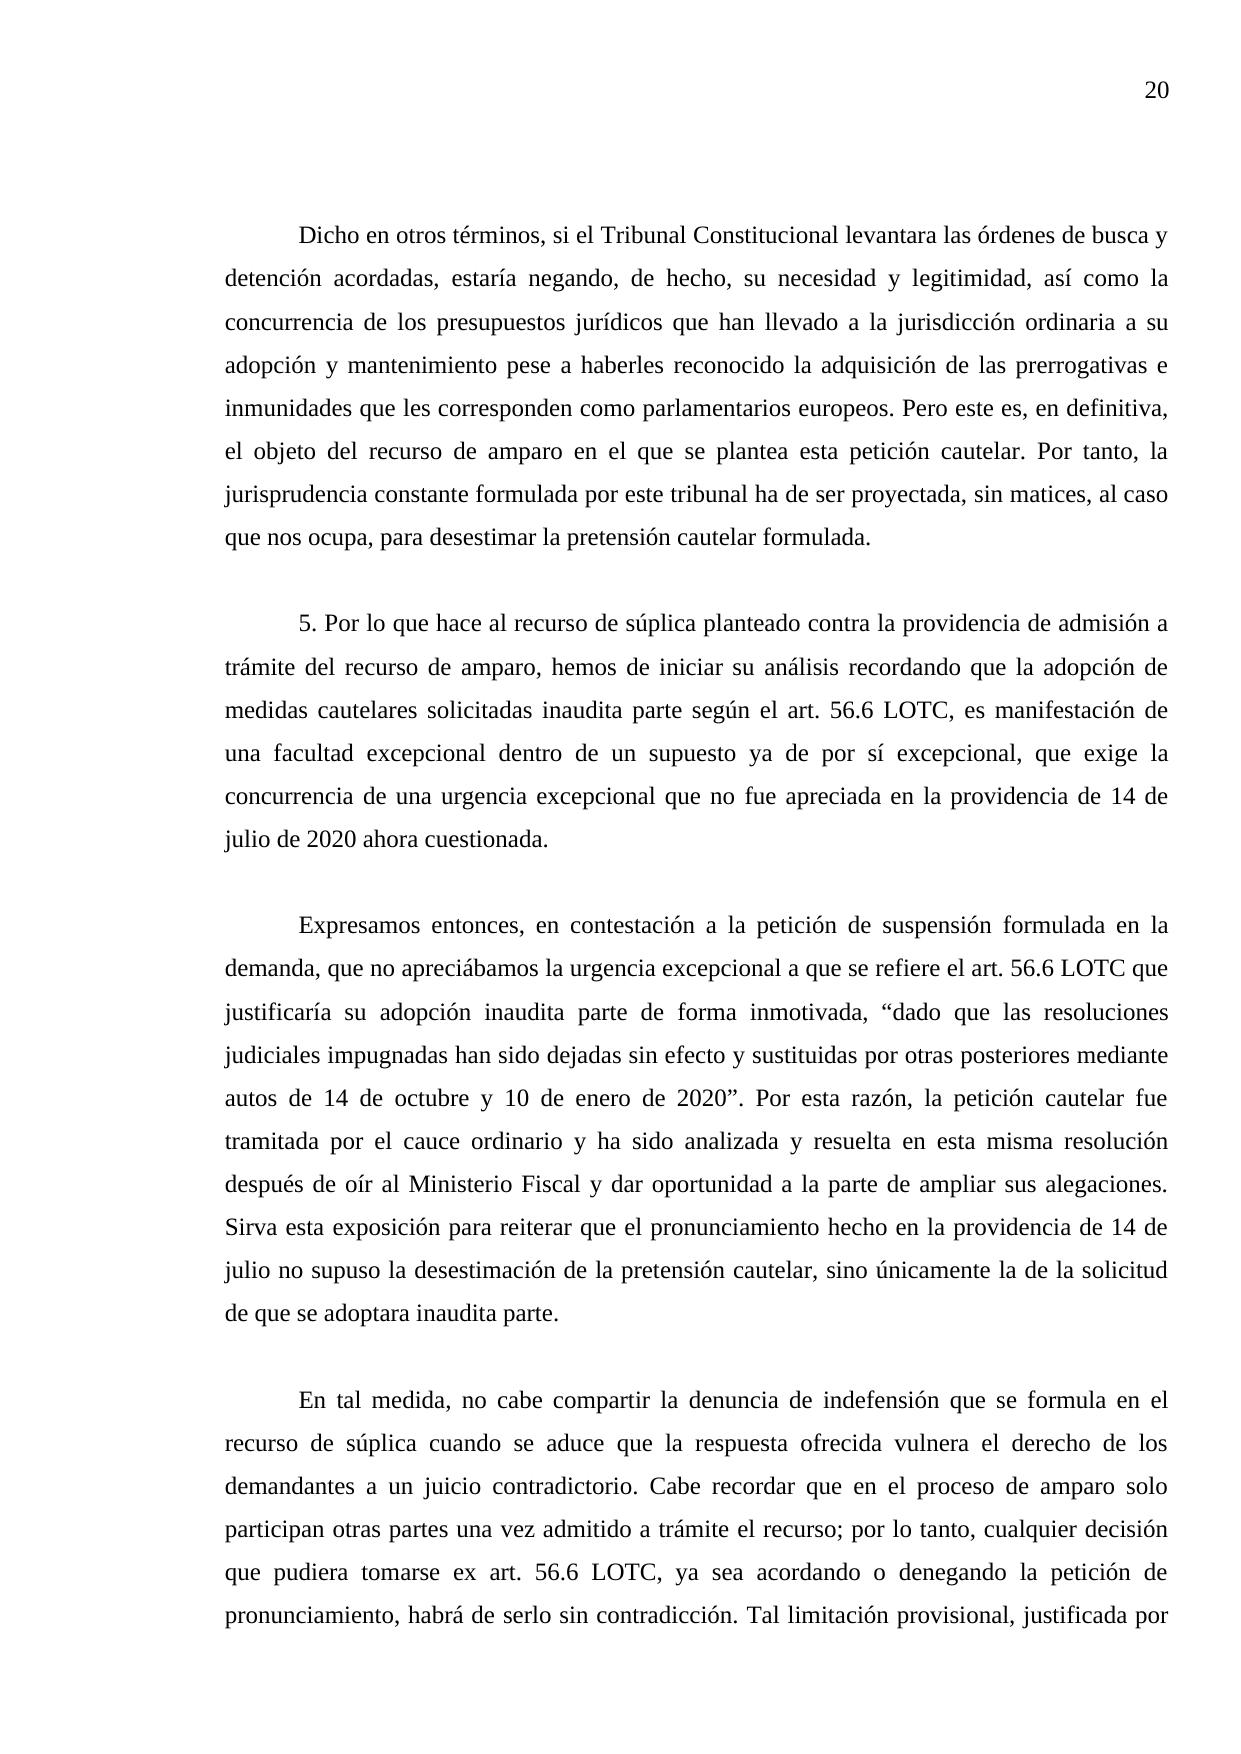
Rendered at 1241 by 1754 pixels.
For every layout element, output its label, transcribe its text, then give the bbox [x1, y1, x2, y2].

text Expresamos entonces, en contestación a la petición de suspensión formulada en la demanda, que no apreciábamos la urgencia excepcional a que se refiere el art. 56.6 LOTC que justificaría su adopción inaudita parte de forma inmotivada, “dado que las resoluciones judiciales impugnadas han sido dejadas sin efecto y sustituidas por otras posteriores mediante autos de 14 de octubre y 10 de enero de 2020”. Por esta razón, la petición cautelar fue tramitada por el cauce ordinario y ha sido analizada y resuelta en esta misma resolución después de oír al Ministerio Fiscal y dar oportunidad a la parte de ampliar sus alegaciones. Sirva esta exposición para reiterar que el pronunciamiento hecho en la providencia de 14 de julio no supuso la desestimación de la pretensión cautelar, sino únicamente la de la solicitud de que se adoptara inaudita parte. [224, 910, 1169, 1327]
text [224, 1385, 1169, 1629]
text 5. Por lo que hace al recurso de súplica planteado contra la providencia de admisión a trámite del recurso de amparo, hemos de iniciar su análisis recordando que la adopción de medidas cautelares solicitadas inaudita parte según el art. 56.6 LOTC, es manifestación de una facultad excepcional dentro de un supuesto ya de por sí excepcional, que exige la concurrencia de una urgencia excepcional que no fue apreciada en la providencia de 14 de julio de 2020 ahora cuestionada. [224, 608, 1169, 853]
text Dicho en otros términos, si el Tribunal Constitucional levantara las órdenes de busca y detención acordadas, estaría negando, de hecho, su necesidad y legitimidad, así como la concurrencia de los presupuestos jurídicos que han llevado a la jurisdicción ordinaria a su adopción y mantenimiento pese a haberles reconocido la adquisición de las prerrogativas e inmunidades que les corresponden como parlamentarios europeos. Pero este es, en definitiva, el objeto del recurso de amparo en el que se plantea esta petición cautelar. Por tanto, la jurisprudencia constante formulada por este tribunal ha de ser proyectada, sin matices, al caso que nos ocupa, para desestimar la pretensión cautelar formulada. [224, 220, 1169, 551]
